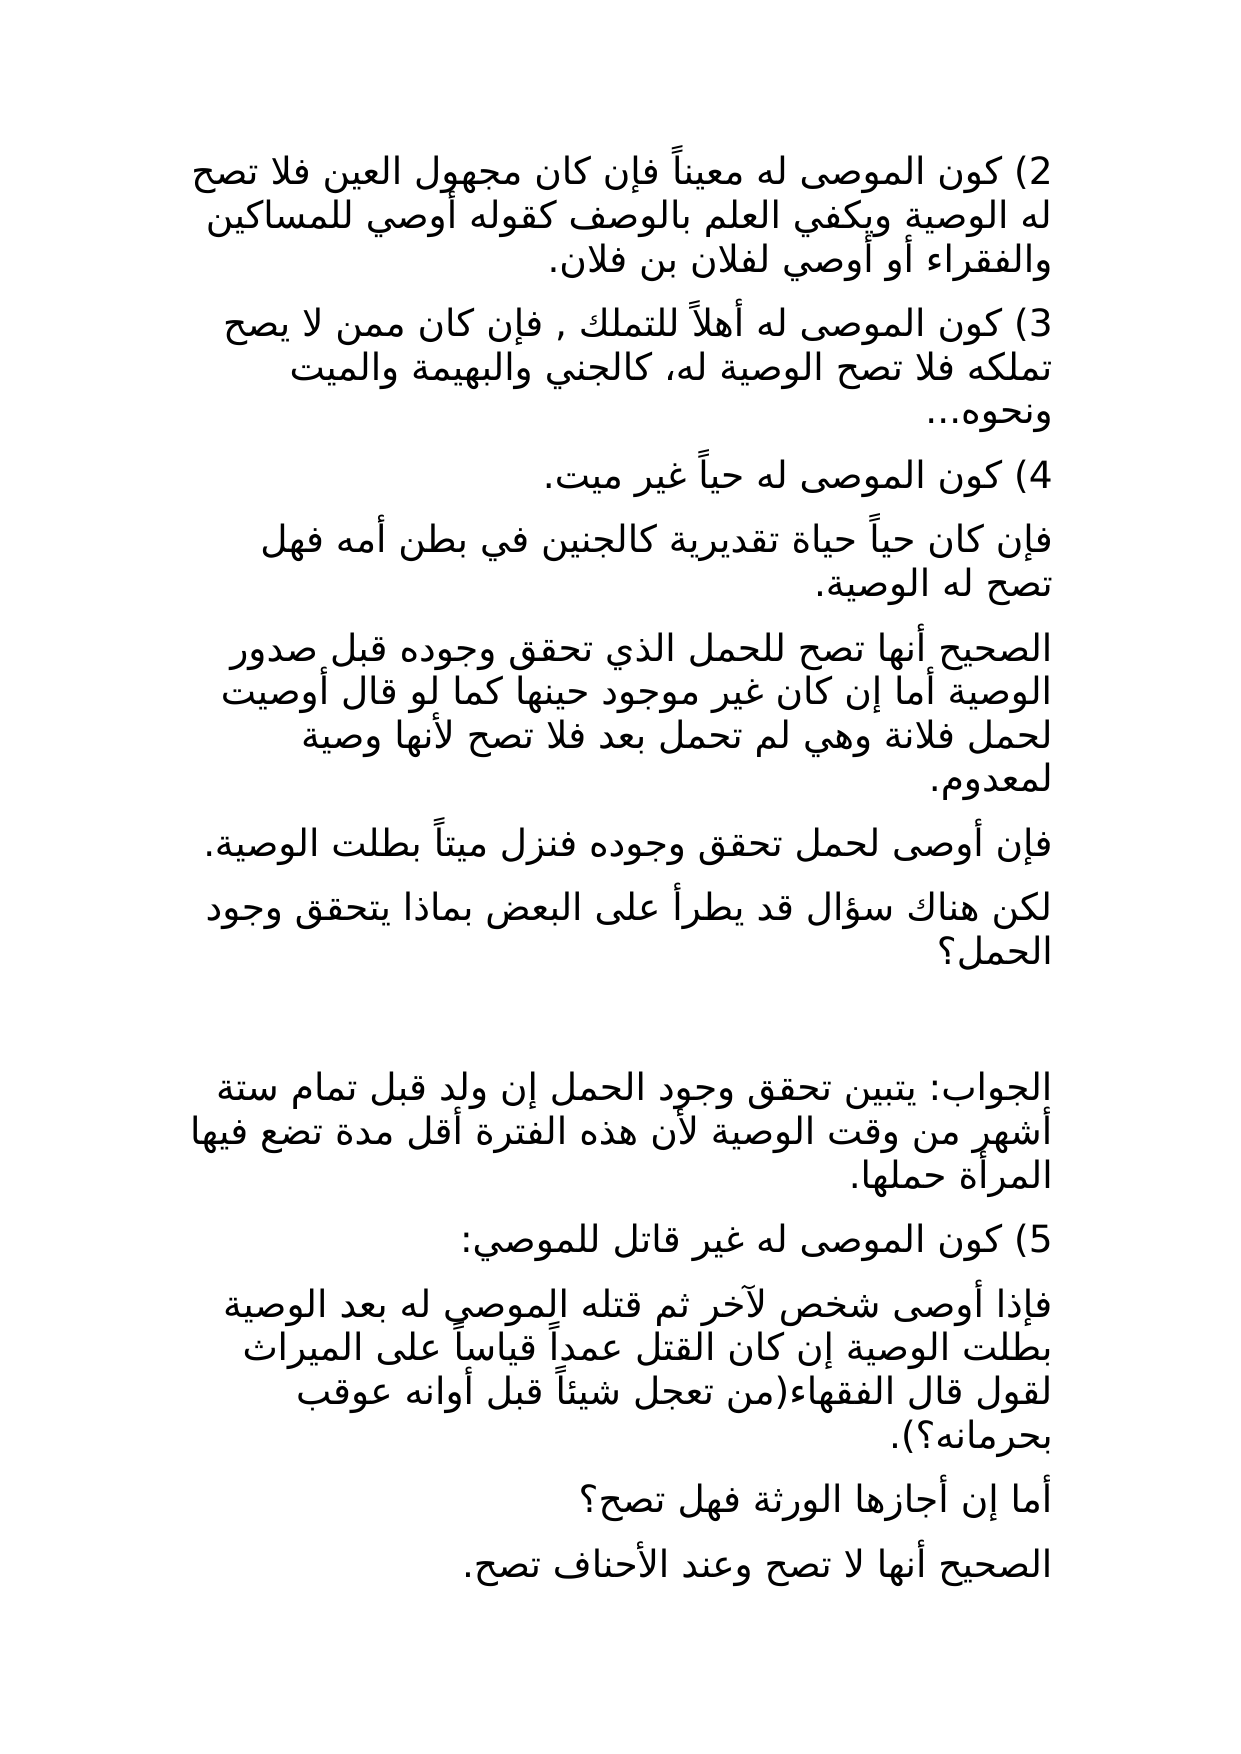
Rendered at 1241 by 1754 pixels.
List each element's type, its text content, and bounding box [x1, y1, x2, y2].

text 2) كون الموصى له معيناً فإن كان مجهول العين فلا تصح له الوصية ويكفي العلم بالوصف كقوله أوصي للمساكين والفقراء أو أوصي لفلان بن فلان. [187, 150, 1053, 281]
text فإذا أوصى شخص لآخر ثم قتله الموصى له بعد الوصية بطلت الوصية إن كان القتل عمداً قياساً على الميراث لقول قال الفقهاء(من تعجل شيئاً قبل أوانه عوقب بحرمانه؟). [187, 1282, 1053, 1457]
text أما إن أجازها الورثة فهل تصح؟ [187, 1478, 1053, 1521]
text 4) كون الموصى له حياً غير ميت. [187, 453, 1053, 497]
text فإن كان حياً حياة تقديرية كالجنين في بطن أمه فهل تصح له الوصية. [187, 518, 1053, 605]
text الصحيح أنها تصح للحمل الذي تحقق وجوده قبل صدور الوصية أما إن كان غير موجود حينها كما لو قال أوصيت لحمل فلانة وهي لم تحمل بعد فلا تصح لأنها وصية لمعدوم. [187, 626, 1053, 801]
text 3) كون الموصى له أهلاً للتملك , فإن كان ممن لا يصح تملكه فلا تصح الوصية له، كالجني والبهيمة والميت ونحوه... [187, 302, 1053, 433]
text فإن أوصى لحمل تحقق وجوده فنزل ميتاً بطلت الوصية. [187, 822, 1053, 865]
text الصحيح أنها لا تصح وعند الأحناف تصح. [187, 1542, 1053, 1586]
text لكن هناك سؤال قد يطرأ على البعض بماذا يتحقق وجود الحمل؟ [187, 886, 1053, 973]
text الجواب: يتبين تحقق وجود الحمل إن ولد قبل تمام ستة أشهر من وقت الوصية لأن هذه الفترة أقل مدة تضع فيها المرأة حملها. [187, 1066, 1053, 1197]
text 5) كون الموصى له غير قاتل للموصي: [187, 1218, 1053, 1261]
